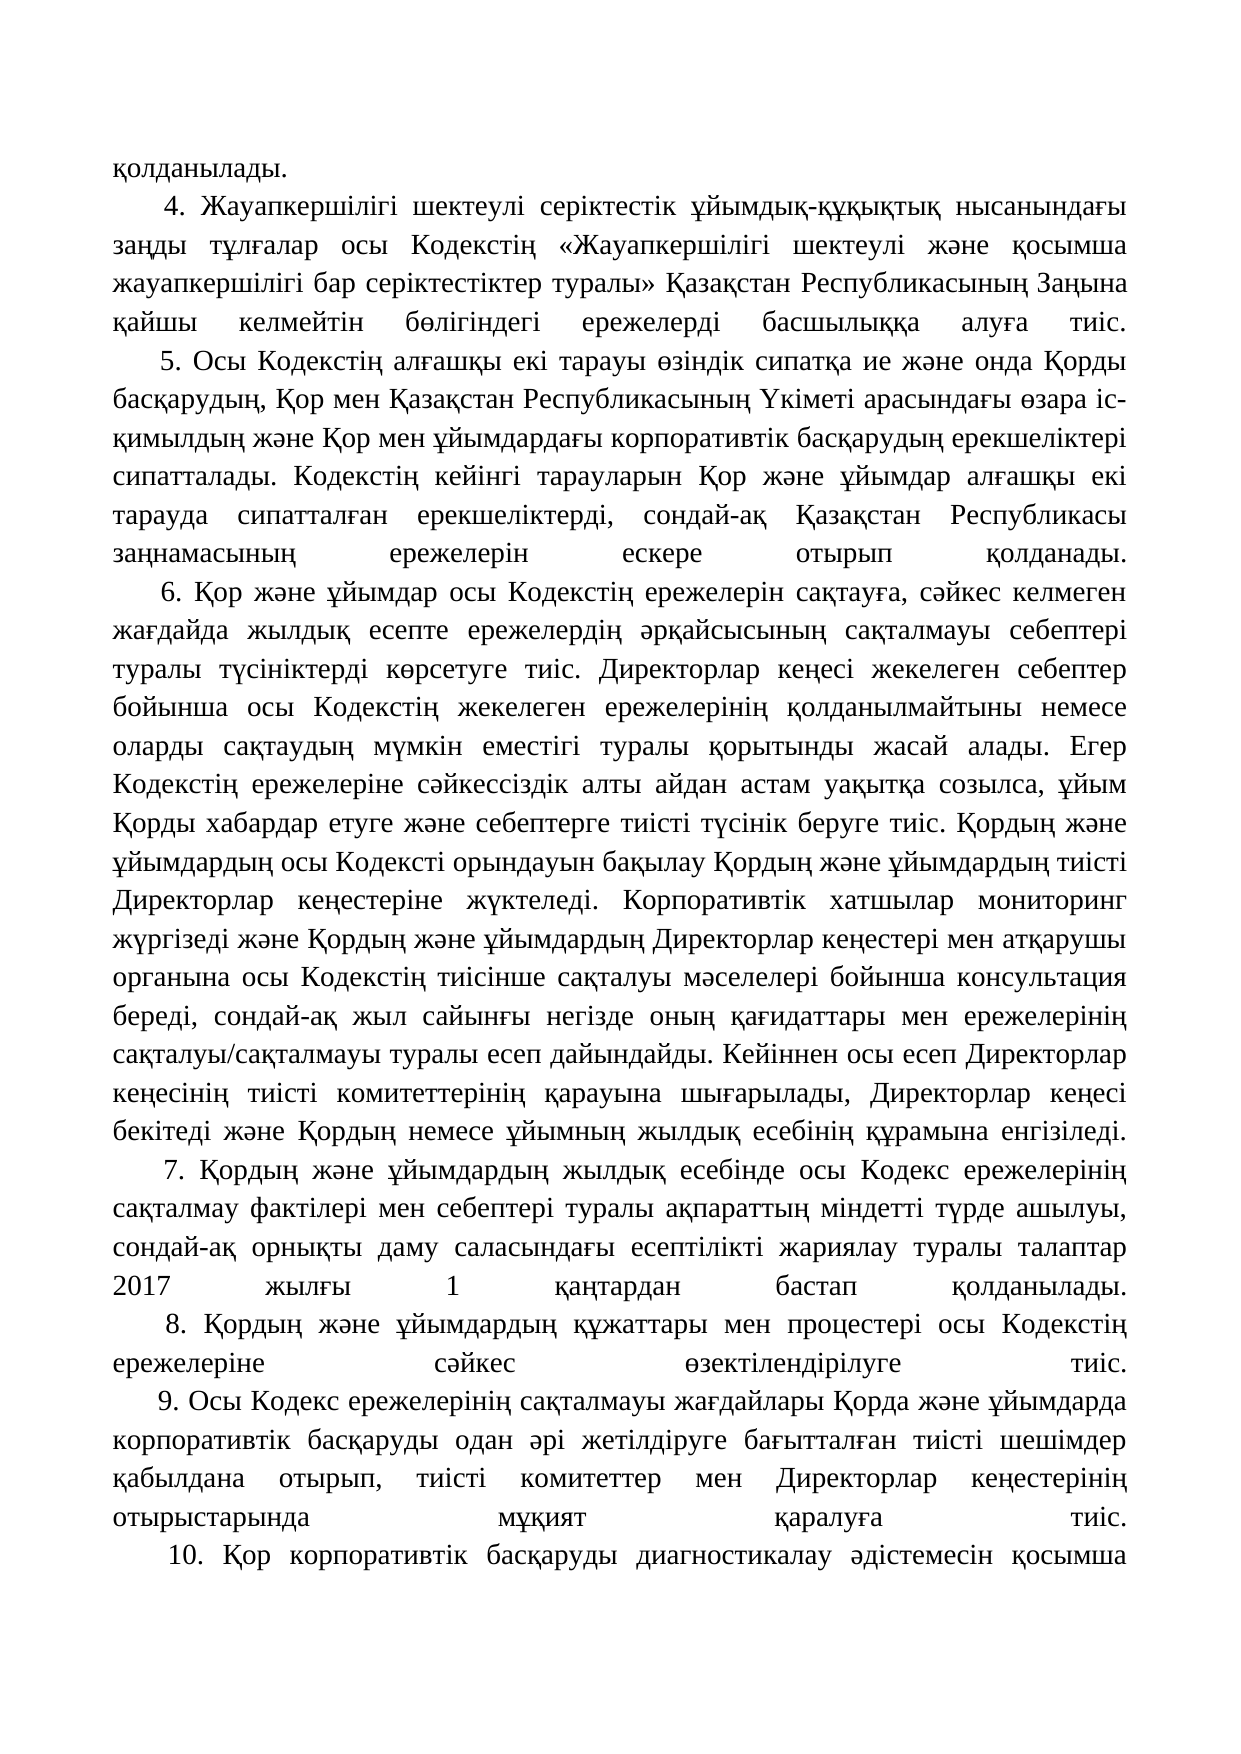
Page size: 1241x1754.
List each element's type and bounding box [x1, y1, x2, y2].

text [112, 150, 1128, 1571]
